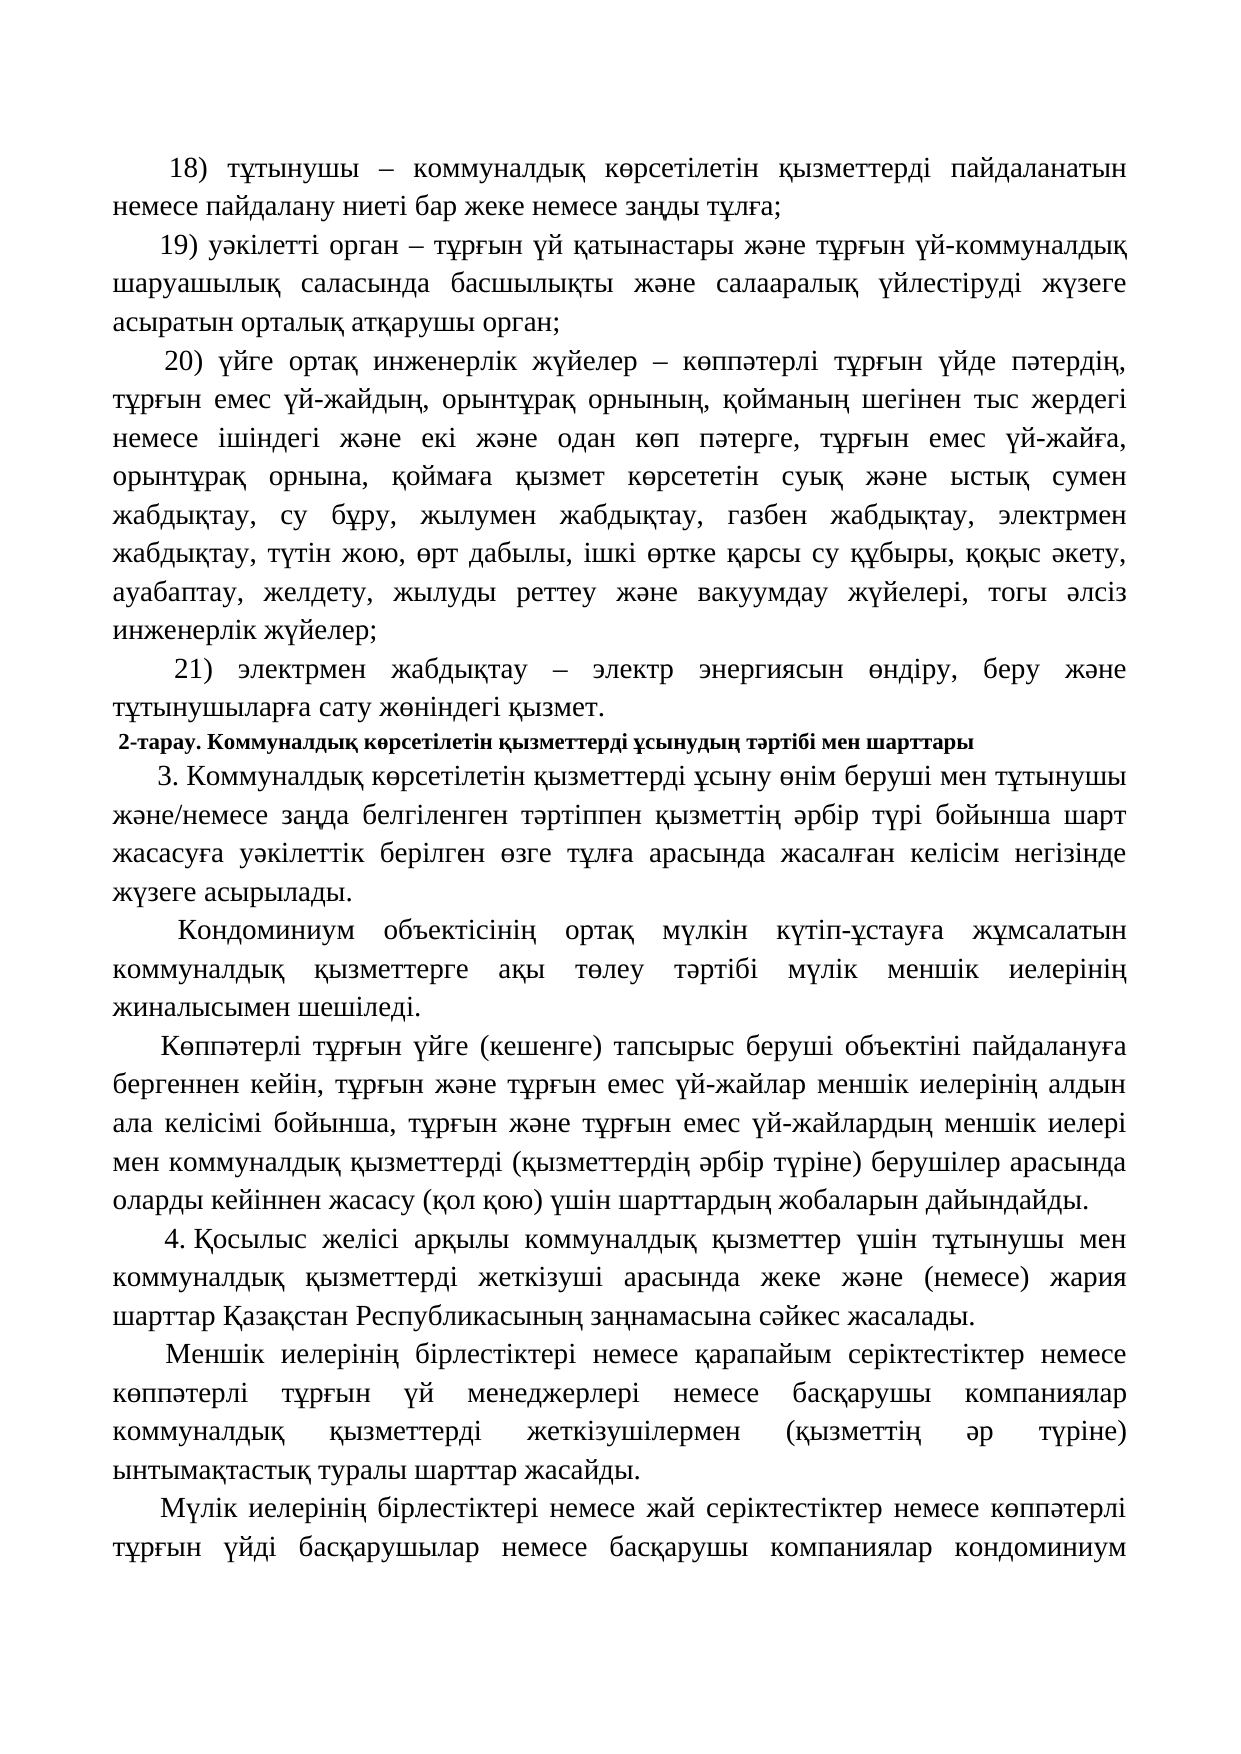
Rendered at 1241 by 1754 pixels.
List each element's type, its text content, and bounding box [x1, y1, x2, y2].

text Көппәтерлі тұрғын үйге (кешенге) тапсырыс беруші объектіні пайдалануға бергеннен кейін, тұрғын және тұрғын емес үй-жайлар меншік иелерінің алдын ала келісімі бойынша, тұрғын және тұрғын емес үй-жайлардың меншік иелері мен коммуналдық қызметтерді (қызметтердің әрбір түріне) берушілер арасында оларды кейіннен жасасу (қол қою) үшін шарттардың жобаларын дайындайды. [112, 1028, 1128, 1216]
text 18) тұтынушы – коммуналдық көрсетілетін қызметтерді пайдаланатын немесе пайдалану ниеті бар жеке немесе заңды тұлға; [112, 150, 1128, 222]
text 20) үйге ортақ инженерлік жүйелер – көппәтерлі тұрғын үйде пәтердің, тұрғын емес үй-жайдың, орынтұрақ орнының, қойманың шегінен тыс жердегі немесе ішіндегі және екі және одан көп пәтерге, тұрғын емес үй-жайға, орынтұрақ орнына, қоймаға қызмет көрсететін суық және ыстық сумен жабдықтау, су бұру, жылумен жабдықтау, газбен жабдықтау, электрмен жабдықтау, түтін жою, өрт дабылы, ішкі өртке қарсы су құбыры, қоқыс әкету, ауабаптау, желдету, жылуды реттеу және вакуумдау жүйелері, тогы әлсіз инженерлік жүйелер; [112, 343, 1128, 646]
text 21) электрмен жабдықтау – электр энергиясын өндіру, беру және тұтынушыларға сату жөніндегі қызмет. [112, 651, 1128, 723]
text 19) уәкілетті орган – тұрғын үй қатынастары және тұрғын үй-коммуналдық шаруашылық саласында басшылықты және салааралық үйлестіруді жүзеге асыратын орталық атқарушы орган; [112, 227, 1128, 338]
text 3. Коммуналдық көрсетілетін қызметтерді ұсыну өнім беруші мен тұтынушы және/немесе заңда белгіленген тәртіппен қызметтің әрбір түрі бойынша шарт жасасуға уәкілеттік берілген өзге тұлға арасында жасалған келісім негізінде жүзеге асырылады. [112, 758, 1128, 907]
text Кондоминиум объектісінің ортақ мүлкін күтіп-ұстауға жұмсалатын коммуналдық қызметтерге ақы төлеу тәртібі мүлік меншік иелерінің жиналысымен шешіледі. [112, 912, 1128, 1023]
text Меншік иелерінің бірлестіктері немесе қарапайым серіктестіктер немесе көппәтерлі тұрғын үй менеджерлері немесе басқарушы компаниялар коммуналдық қызметтерді жеткізушілермен (қызметтің әр түріне) ынтымақтастық туралы шарттар жасайды. [112, 1336, 1128, 1486]
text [112, 1491, 1128, 1563]
text 4. Қосылыс желісі арқылы коммуналдық қызметтер үшін тұтынушы мен коммуналдық қызметтерді жеткізуші арасында жеке және (немесе) жария шарттар Қазақстан Республикасының заңнамасына сәйкес жасалады. [112, 1221, 1128, 1331]
text 2-тарау. Коммуналдық көрсетілетін қызметтерді ұсынудың тәртібі мен шарттары [112, 728, 1128, 754]
